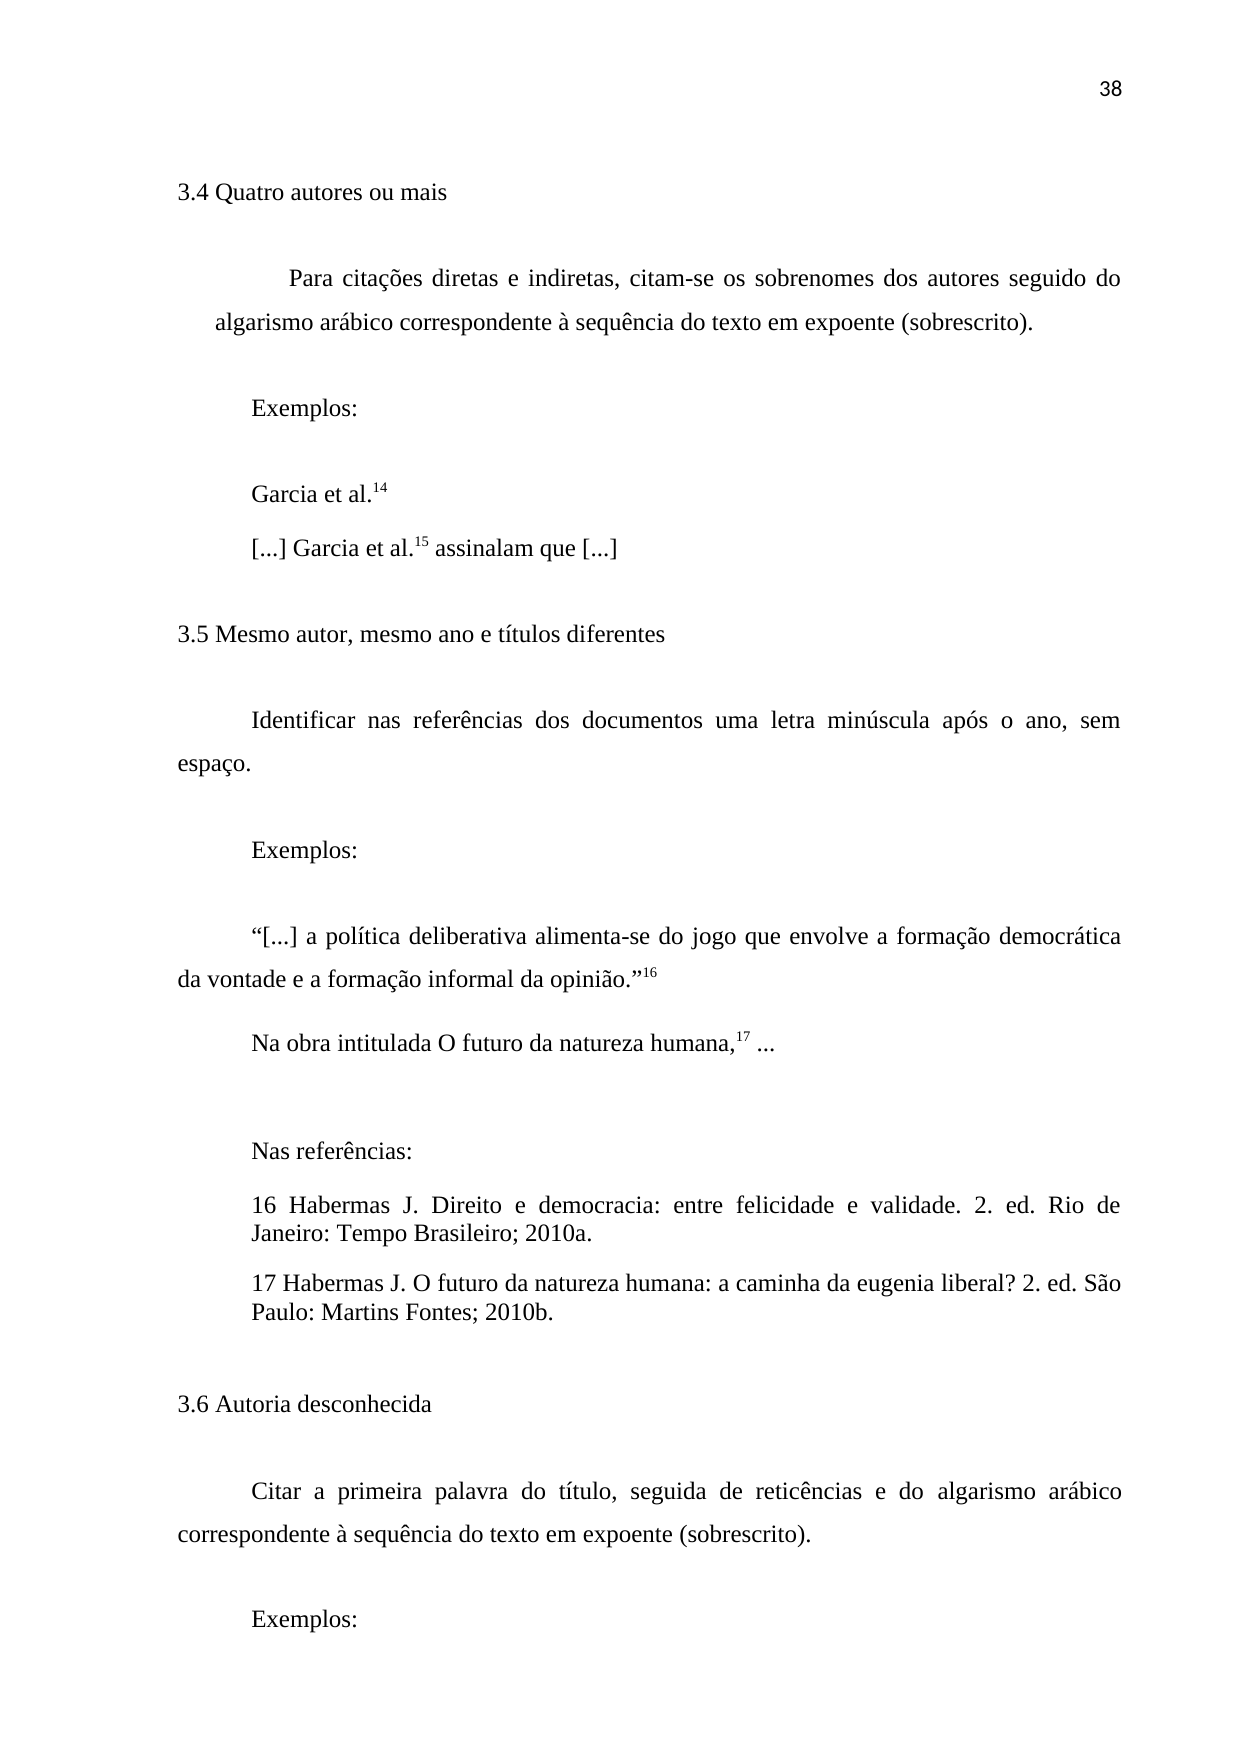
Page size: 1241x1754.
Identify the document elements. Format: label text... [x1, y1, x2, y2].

text Garcia et al.14 [177, 479, 1122, 508]
text 17 Habermas J. O futuro da natureza humana: a caminha da eugenia liberal? 2. ed. São Paulo: Martins Fontes; 2010b. [251, 1268, 1122, 1326]
text 16 Habermas J. Direito e democracia: entre felicidade e validade. 2. ed. Rio de Janeiro: Tempo Brasileiro; 2010a. [251, 1190, 1122, 1247]
text Identificar nas referências dos documentos uma letra minúscula após o ano, sem espaço. [177, 705, 1122, 777]
text Nas referências: [177, 1136, 1122, 1164]
text Exemplos: [177, 835, 1122, 863]
text Exemplos: [177, 1604, 1122, 1633]
text Exemplos: [177, 393, 1122, 422]
text 3.5 Mesmo autor, mesmo ano e títulos diferentes [177, 619, 1122, 648]
text “[...] a política deliberativa alimenta-se do jogo que envolve a formação democrática da vontade e a formação informal da opinião.”16 [177, 921, 1122, 993]
text [...] Garcia et al.15 assinalam que [...] [177, 533, 1122, 562]
text Citar a primeira palavra do título, seguida de reticências e do algarismo arábico correspondente à sequência do texto em expoente (sobrescrito). [177, 1476, 1122, 1548]
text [215, 263, 1122, 335]
text 3.4 Quatro autores ou mais [177, 177, 1122, 206]
text Na obra intitulada O futuro da natureza humana,17 ... [177, 1028, 1122, 1057]
text 3.6 Autoria desconhecida [177, 1389, 1122, 1418]
